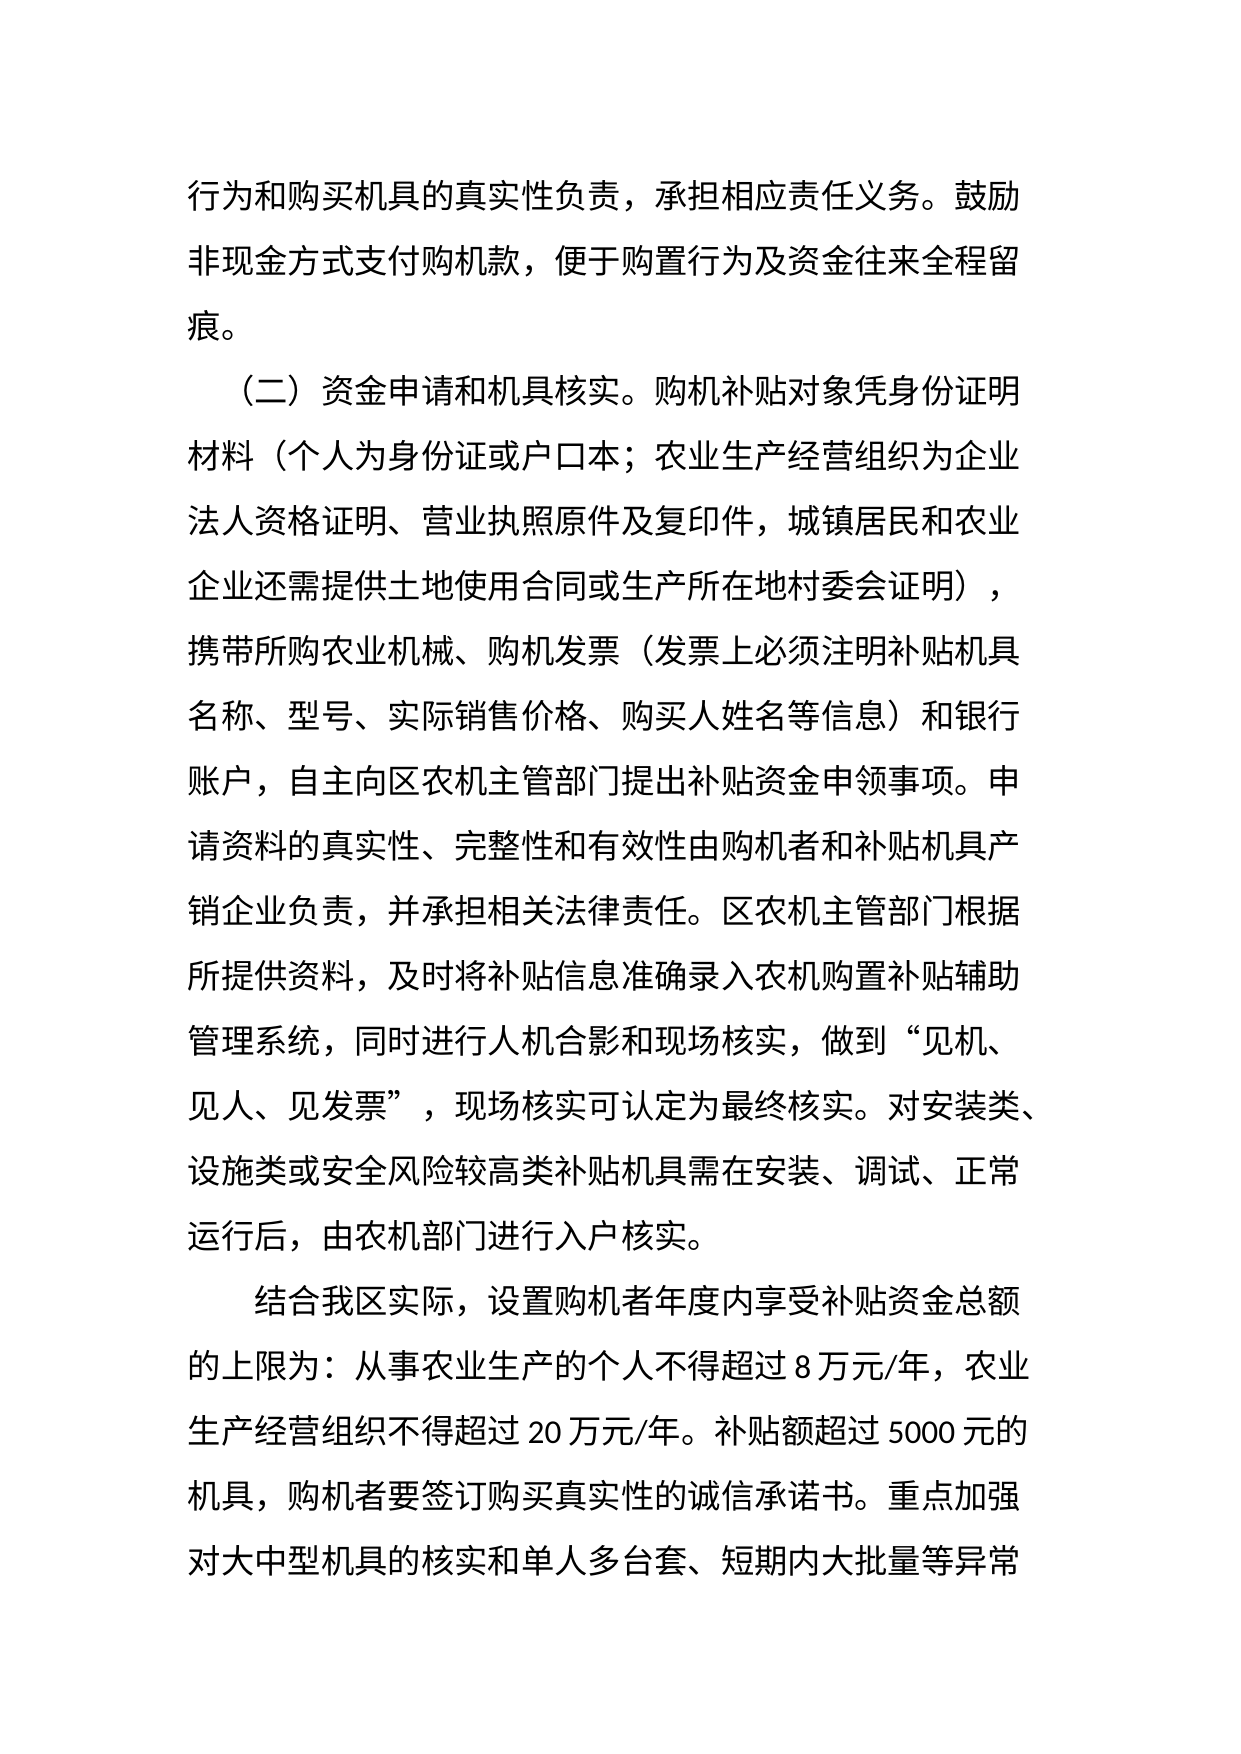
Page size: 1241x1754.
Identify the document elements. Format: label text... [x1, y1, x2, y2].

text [187, 162, 1053, 357]
text （二）资金申请和机具核实。购机补贴对象凭身份证明材料（个人为身份证或户口本；农业生产经营组织为企业法人资格证明、营业执照原件及复印件，城镇居民和农业企业还需提供土地使用合同或生产所在地村委会证明），携带所购农业机械、购机发票（发票上必须注明补贴机具名称、型号、实际销售价格、购买人姓名等信息）和银行账户，自主向区农机主管部门提出补贴资金申领事项。申请资料的真实性、完整性和有效性由购机者和补贴机具产销企业负责，并承担相关法律责任。区农机主管部门根据所提供资料，及时将补贴信息准确录入农机购置补贴辅助管理系统，同时进行人机合影和现场核实，做到“见机、见人、见发票”，现场核实可认定为最终核实。对安装类、设施类或安全风险较高类补贴机具需在安装、调试、正常运行后，由农机部门进行入户核实。 [187, 357, 1053, 1267]
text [187, 1267, 1053, 1592]
